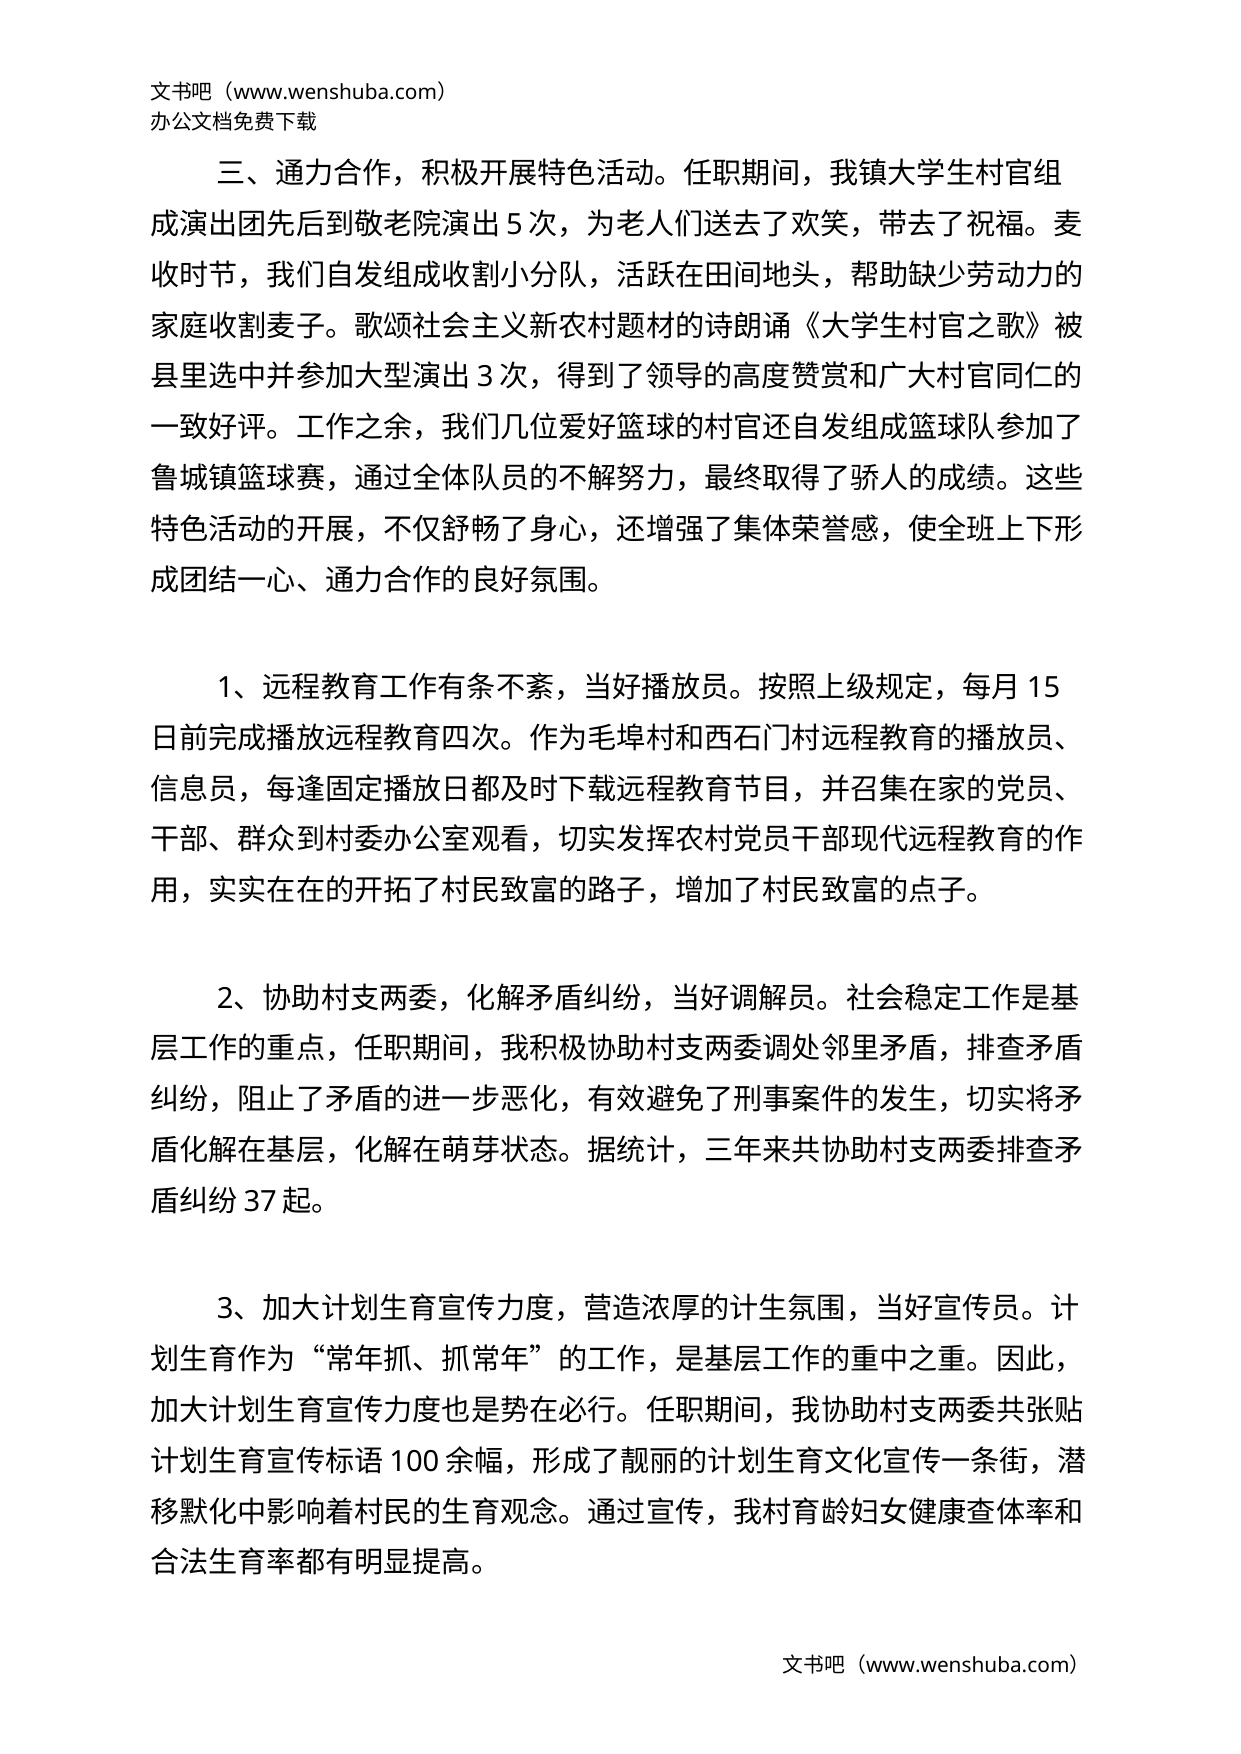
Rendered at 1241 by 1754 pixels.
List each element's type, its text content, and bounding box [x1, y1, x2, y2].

text 3、加大计划生育宣传力度，营造浓厚的计生氛围，当好宣传员。计划生育作为“常年抓、抓常年”的工作，是基层工作的重中之重。因此，加大计划生育宣传力度也是势在必行。任职期间，我协助村支两委共张贴计划生育宣传标语100余幅，形成了靓丽的计划生育文化宣传一条街，潜移默化中影响着村民的生育观念。通过宣传，我村育龄妇女健康查体率和合法生育率都有明显提高。 [150, 1285, 1090, 1581]
text 2、协助村支两委，化解矛盾纠纷，当好调解员。社会稳定工作是基层工作的重点，任职期间，我积极协助村支两委调处邻里矛盾，排查矛盾纠纷，阻止了矛盾的进一步恶化，有效避免了刑事案件的发生，切实将矛盾化解在基层，化解在萌芽状态。据统计，三年来共协助村支两委排查矛盾纠纷37起。 [150, 974, 1090, 1220]
text 1、远程教育工作有条不紊，当好播放员。按照上级规定，每月15日前完成播放远程教育四次。作为毛埠村和西石门村远程教育的播放员、信息员，每逢固定播放日都及时下载远程教育节目，并召集在家的党员、干部、群众到村委办公室观看，切实发挥农村党员干部现代远程教育的作用，实实在在的开拓了村民致富的路子，增加了村民致富的点子。 [150, 664, 1090, 909]
text 三、通力合作，积极开展特色活动。任职期间，我镇大学生村官组成演出团先后到敬老院演出5次，为老人们送去了欢笑，带去了祝福。麦收时节，我们自发组成收割小分队，活跃在田间地头，帮助缺少劳动力的家庭收割麦子。歌颂社会主义新农村题材的诗朗诵《大学生村官之歌》被县里选中并参加大型演出3次，得到了领导的高度赞赏和广大村官同仁的一致好评。工作之余，我们几位爱好篮球的村官还自发组成篮球队参加了鲁城镇篮球赛，通过全体队员的不解努力，最终取得了骄人的成绩。这些特色活动的开展，不仅舒畅了身心，还增强了集体荣誉感，使全班上下形成团结一心、通力合作的良好氛围。 [150, 150, 1090, 598]
